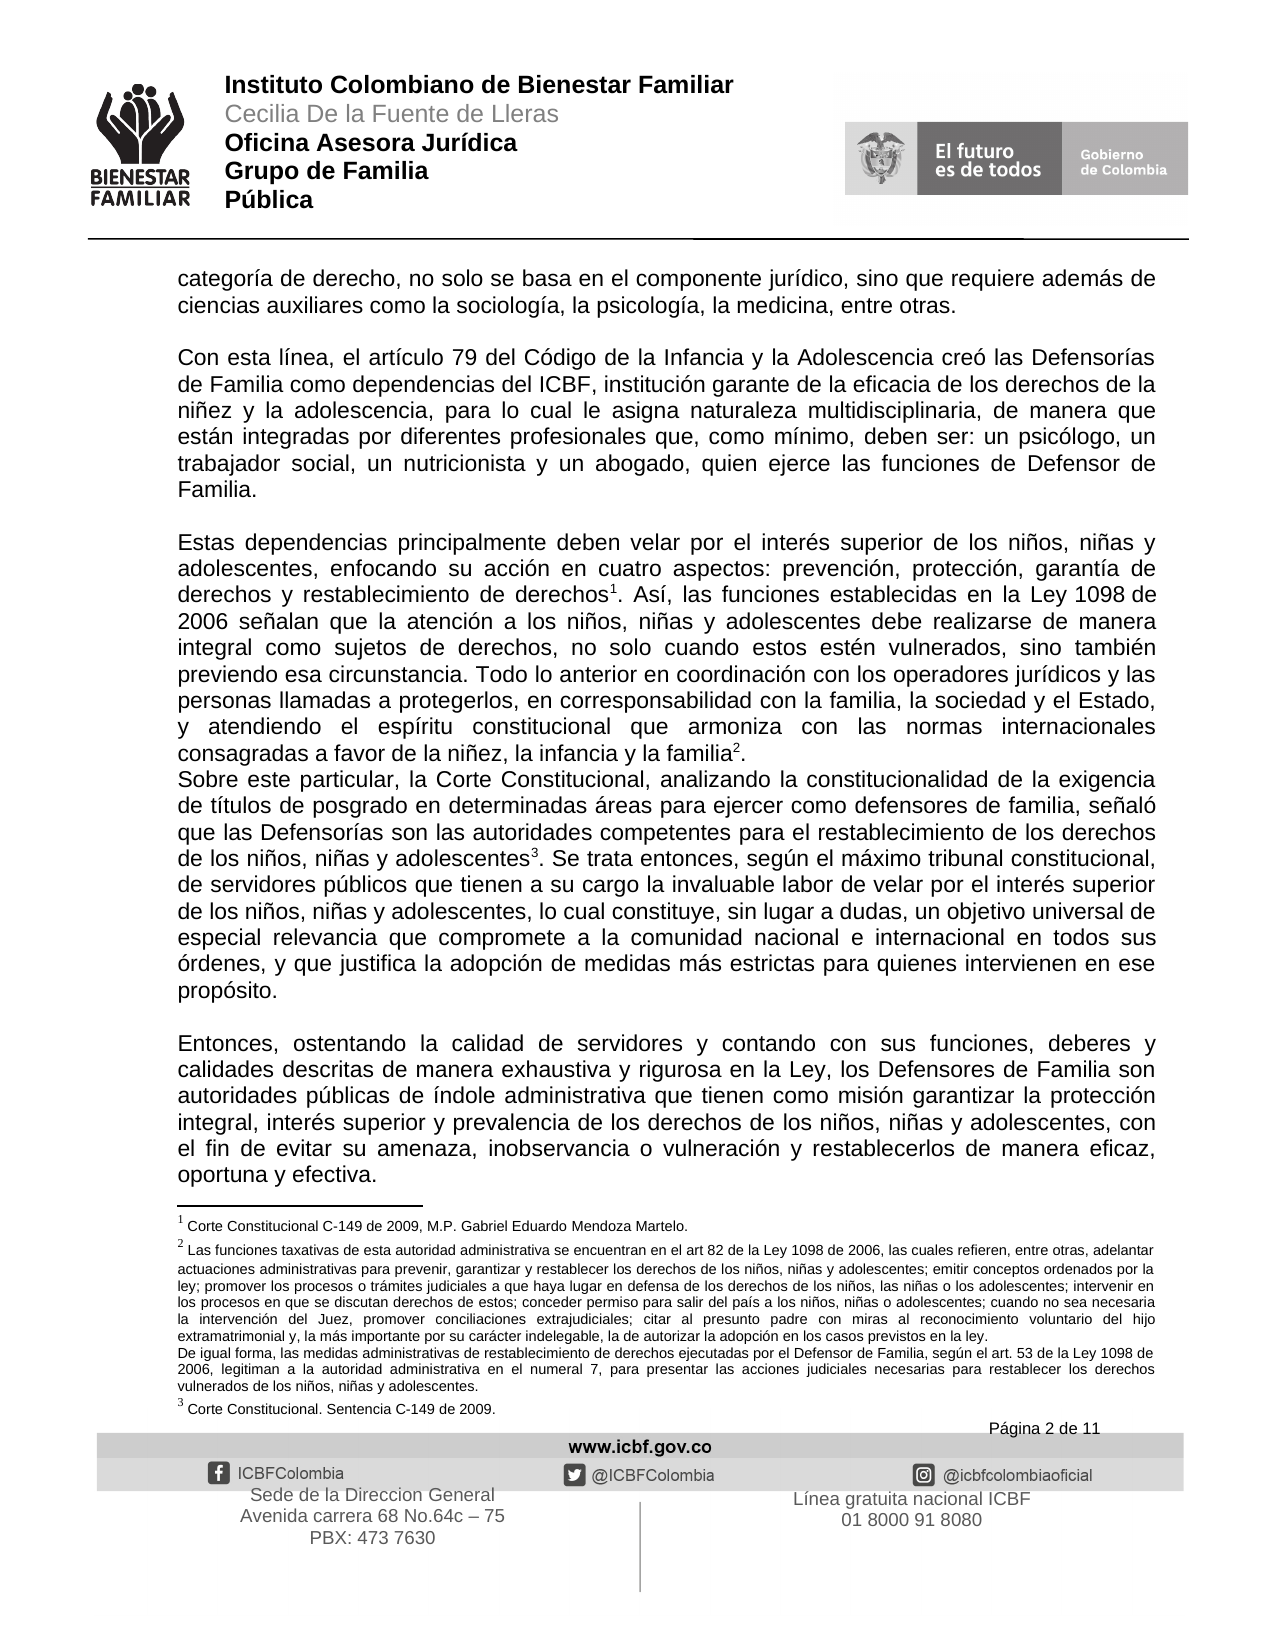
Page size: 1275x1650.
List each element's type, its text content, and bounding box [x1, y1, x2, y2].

text Sobre este particular, la Corte Constitucional, analizando la constitucionalidad de la exigencia de títulos de posgrado en determinadas áreas para ejercer como defensores de familia, señaló que las Defensorías son las autoridades competentes para el restablecimiento de los derechos de los niños, niñas y adolescentes. Se trata entonces, según el máximo tribunal constitucional, de servidores públicos que tienen a su cargo la invaluable labor de velar por el interés superior de los niños, niñas y adolescentes, lo cual constituye, sin lugar a dudas, un objetivo universal de especial relevancia que compromete a la comunidad nacional e internacional en todos sus órdenes, y que justifica la adopción de medidas más estrictas para quienes intervienen en ese propósito. [177, 766, 1157, 1003]
picture [832, 72, 1189, 226]
text Estas dependencias principalmente deben velar por el interés superior de los niños, niñas y adolescentes, enfocando su acción en cuatro aspectos: prevención, protección, garantía de derechos y restablecimiento de derechos. Así, las funciones establecidas en la Ley 1098 de 2006 señalan que la atención a los niños, niñas y adolescentes debe realizarse de manera integral como sujetos de derechos, no solo cuando estos estén vulnerados, sino también previendo esa circunstancia. Todo lo anterior en coordinación con los operadores jurídicos y las personas llamadas a protegerlos, en corresponsabilidad con la familia, la sociedad y el Estado, y atendiendo el espíritu constitucional que armoniza con las normas internacionales consagradas a favor de la niñez, la infancia y la familia. [177, 529, 1157, 766]
text Con esta línea, el artículo 79 del Código de la Infancia y la Adolescencia creó las Defensorías de Familia como dependencias del ICBF, institución garante de la eficacia de los derechos de la niñez y la adolescencia, para lo cual le asigna naturaleza multidisciplinaria, de manera que están integradas por diferentes profesionales que, como mínimo, deben ser: un psicólogo, un trabajador social, un nutricionista y un abogado, quien ejerce las funciones de Defensor de Familia. [177, 344, 1157, 502]
picture [94, 1408, 1185, 1616]
text Entonces, ostentando la calidad de servidores y contando con sus funciones, deberes y calidades descritas de manera exhaustiva y rigurosa en la Ley, los Defensores de Familia son autoridades públicas de índole administrativa que tienen como misión garantizar la protección integral, interés superior y prevalencia de los derechos de los niños, niñas y adolescentes, con el fin de evitar su amenaza, inobservancia o vulneración y restablecerlos de manera eficaz, oportuna y efectiva. [177, 1029, 1157, 1188]
picture [91, 84, 190, 206]
